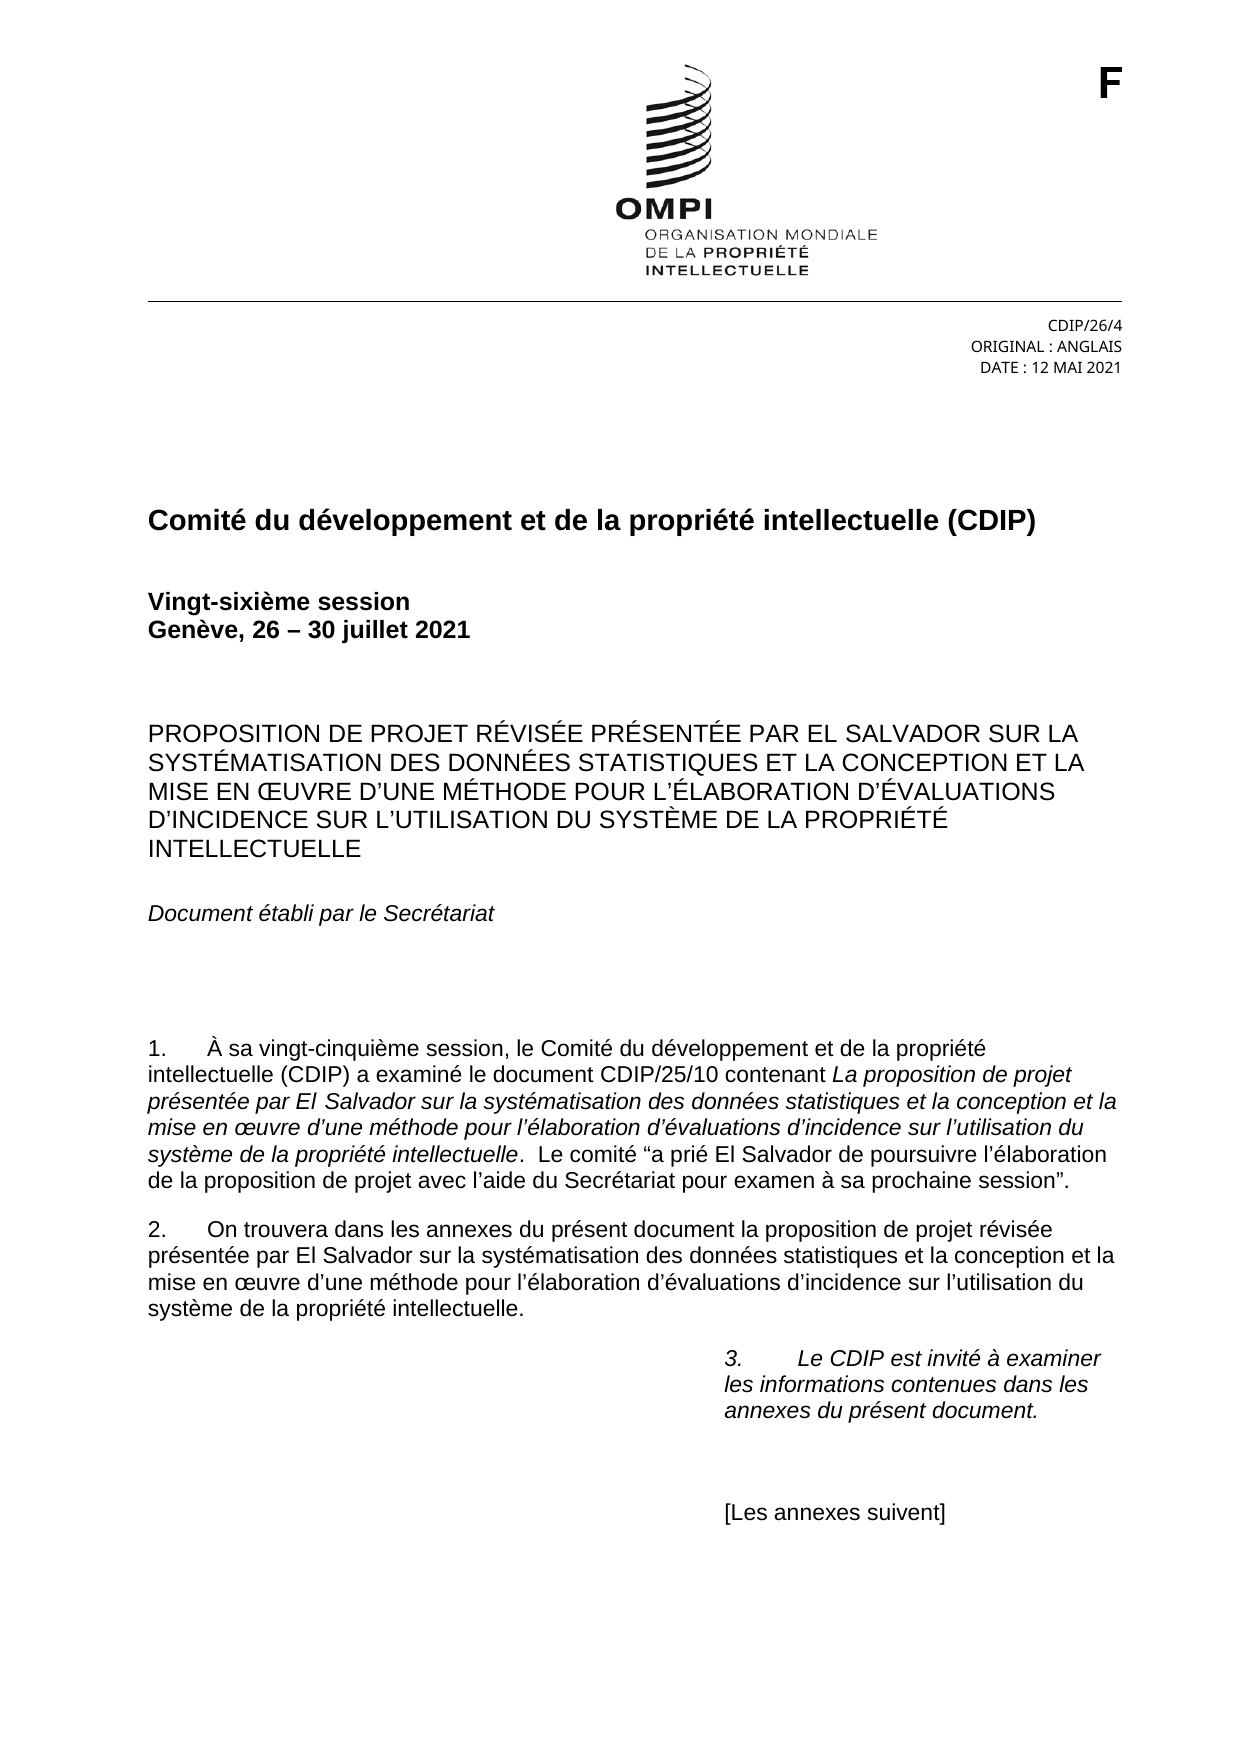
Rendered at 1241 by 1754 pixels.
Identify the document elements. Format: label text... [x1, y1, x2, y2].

text [Les annexes suivent] [724, 1498, 1122, 1525]
text DATE : 12 mai 2021 [148, 357, 1122, 378]
text Comité du développement et de la propriété intellectuelle (CDIP) [148, 503, 1122, 537]
text À sa vingt-cinquième session, le Comité du développement et de la propriété intellectuelle (CDIP) a examiné le document CDIP/25/10 contenant La proposition de projet présentée par El Salvador sur la systématisation des données statistiques et la conception et la mise en œuvre d’une méthode pour l’élaboration d’évaluations d’incidence sur l’utilisation du système de la propriété intellectuelle. Le comité “a prié El Salvador de poursuivre l’élaboration de la proposition de projet avec l’aide du Secrétariat pour examen à sa prochaine session”. [148, 1035, 1122, 1193]
text Le CDIP est invité à examiner les informations contenues dans les annexes du présent document. [724, 1344, 1122, 1423]
picture [613, 59, 1123, 278]
text Document établi par le Secrétariat [148, 900, 1122, 927]
text On trouvera dans les annexes du présent document la proposition de projet révisée présentée par El Salvador sur la systématisation des données statistiques et la conception et la mise en œuvre d’une méthode pour l’élaboration d’évaluations d’incidence sur l’utilisation du système de la propriété intellectuelle. [148, 1216, 1122, 1322]
text ORIGINAL : anglais [148, 336, 1122, 357]
text Proposition de projet révisée présentée par El Salvador sur la systématisation des données statistiques et la conception et la mise en œuvre d’une méthode pour l’élaboration d’évaluations d’incidence sur l’utilisation du système de la propriété intellectuelle [148, 719, 1122, 863]
text Vingt-sixième session Genève, 26 – 30 juillet 2021 [148, 587, 1122, 644]
text CDIP/26/4 [148, 314, 1122, 336]
